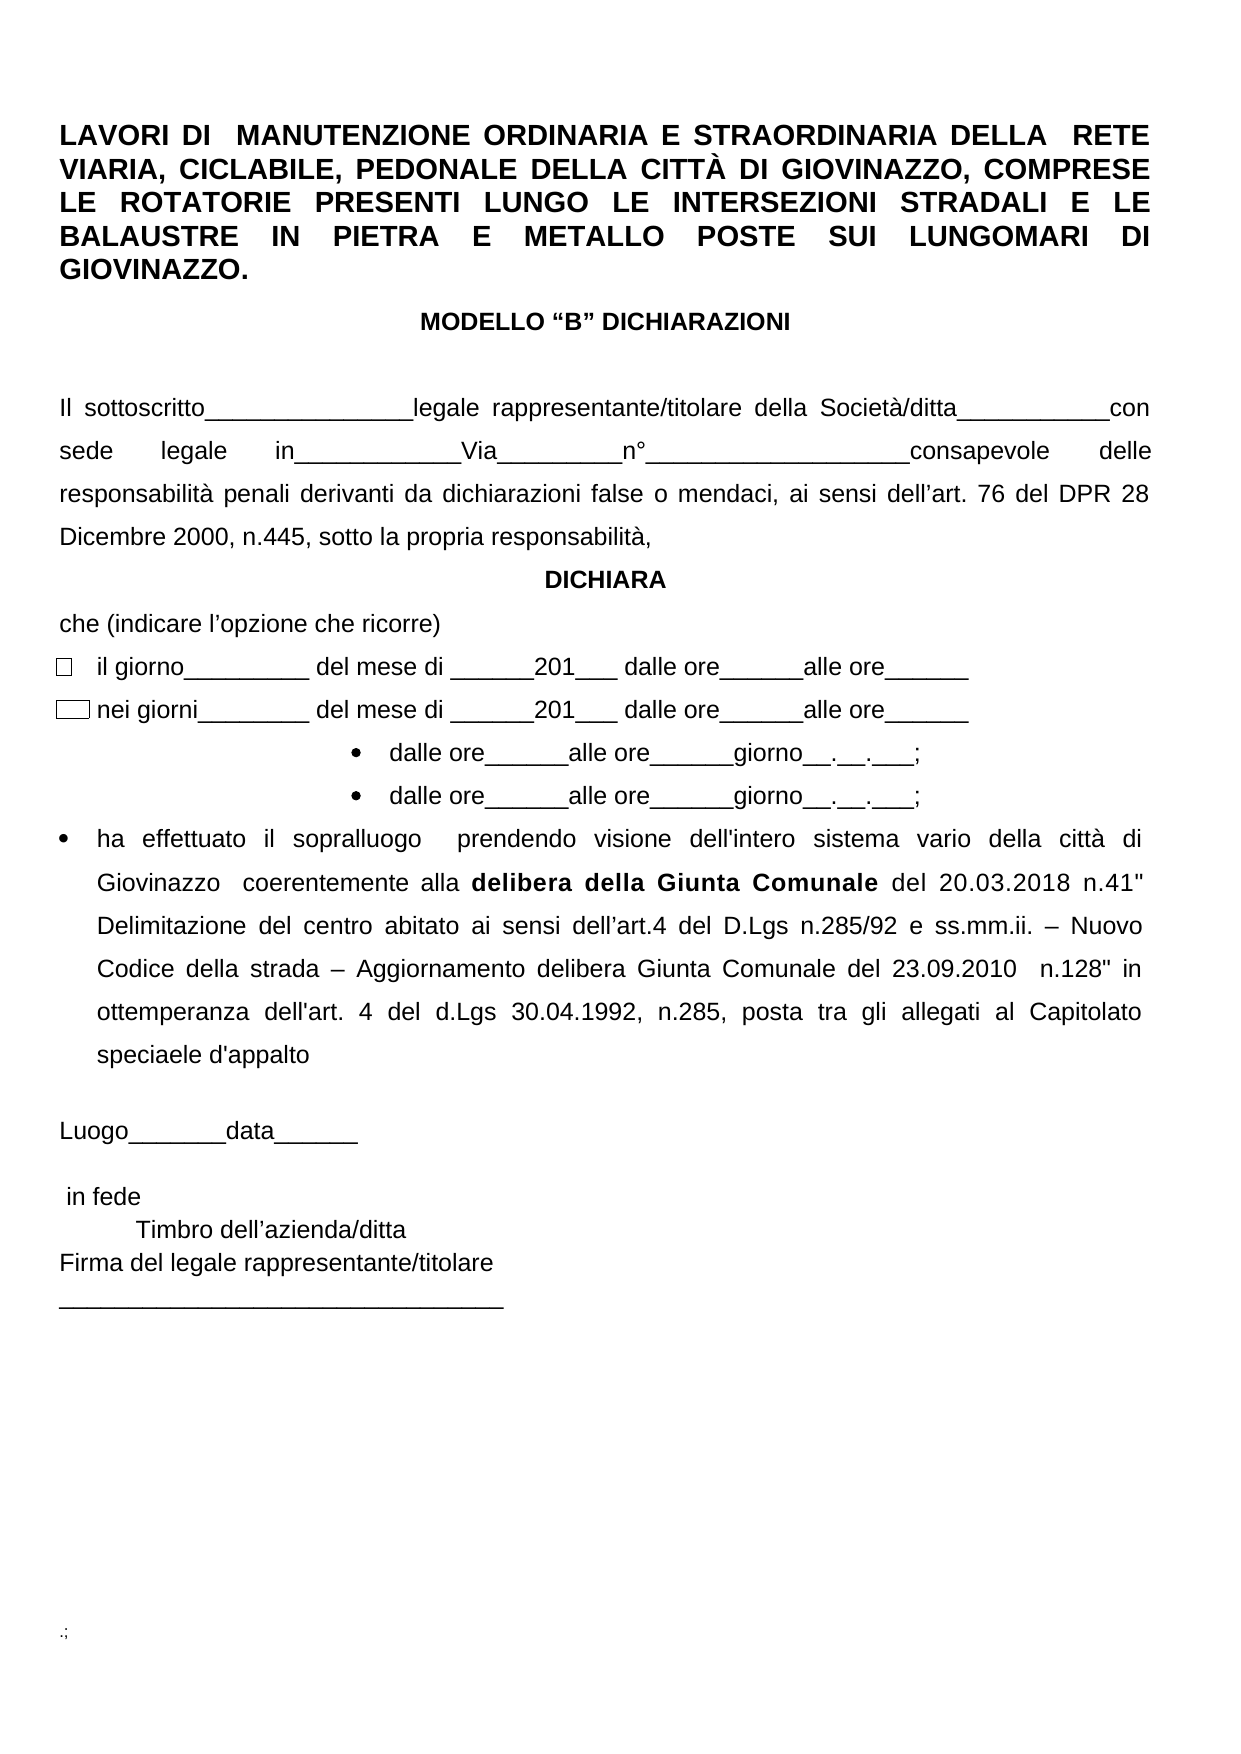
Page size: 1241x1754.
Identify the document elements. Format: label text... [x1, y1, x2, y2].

list dalle ore______alle ore______giorno__.__.___; [352, 738, 1152, 767]
list dalle ore______alle ore______giorno__.__.___; [352, 781, 1152, 810]
text ________________________________ [59, 1281, 1152, 1310]
text in fede [59, 1182, 1152, 1211]
text Luogo_______data______ [59, 1116, 1152, 1145]
text Il sottoscritto_______________legale rappresentante/titolare della Società/ditta___________con sede legale in____________Via_________n°___________________consapevole delle responsabilità penali derivanti da dichiarazioni false o mendaci, ai sensi dell’art. 76 del DPR 28 Dicembre 2000, n.445, sotto la propria responsabilità, [59, 393, 1152, 551]
text il giorno_________ del mese di ______201___ dalle ore______alle ore______ [97, 652, 1152, 680]
text LAVORI DI MANUTENZIONE ORDINARIA E STRAORDINARIA DELLA RETE VIARIA, CICLABILE, PEDONALE DELLA CITTÀ DI GIOVINAZZO, COMPRESE LE ROTATORIE PRESENTI LUNGO LE INTERSEZIONI STRADALI E LE BALAUSTRE IN PIETRA E METALLO POSTE SUI LUNGOMARI DI GIOVINAZZO. [59, 118, 1152, 286]
list ha effettuato il sopralluogo prendendo visione dell'intero sistema vario della città di Giovinazzo coerentemente alla delibera della Giunta Comunale del 20.03.2018 n.41" Delimitazione del centro abitato ai sensi dell’art.4 del D.Lgs n.285/92 e ss.mm.ii. – Nuovo Codice della strada – Aggiornamento delibera Giunta Comunale del 23.09.2010 n.128" in ottemperanza dell'art. 4 del d.Lgs 30.04.1992, n.285, posta tra gli allegati al Capitolato speciaele d'appalto [59, 824, 1144, 1069]
text che (indicare l’opzione che ricorre) [59, 608, 1152, 637]
text Timbro dell’azienda/ditta [59, 1215, 1152, 1244]
text DICHIARA [59, 565, 1152, 594]
text Firma del legale rappresentante/titolare [59, 1248, 1152, 1277]
text nei giorni________ del mese di ______201___ dalle ore______alle ore______ [59, 695, 1152, 723]
subtitle MODELLO “B” DICHIARAZIONI [59, 307, 1152, 335]
